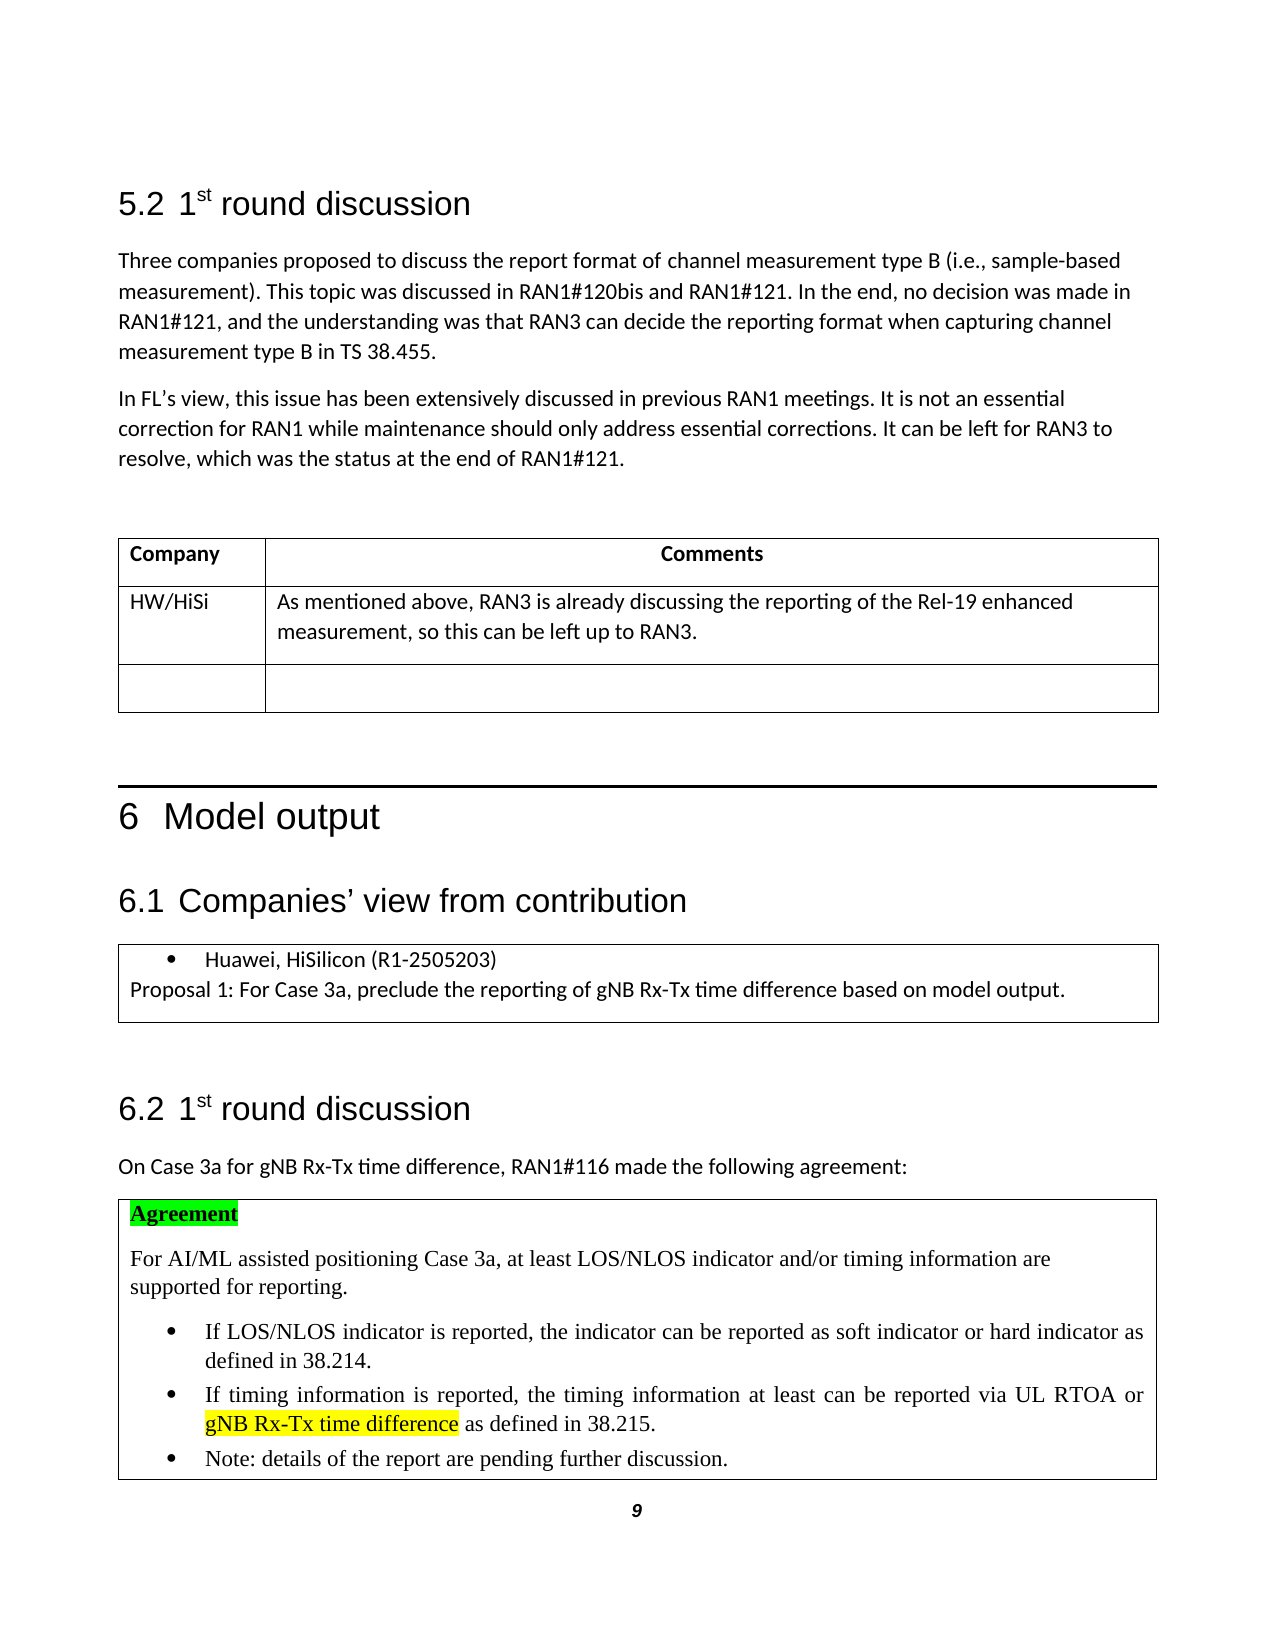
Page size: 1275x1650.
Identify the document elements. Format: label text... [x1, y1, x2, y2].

subtitle 1st round discussion [118, 1089, 1157, 1127]
text Three companies proposed to discuss the report format of channel measurement type B (i.e., sample-based measurement). This topic was discussed in RAN1#120bis and RAN1#121. In the end, no decision was made in RAN1#121, and the understanding was that RAN3 can decide the reporting format when capturing channel measurement type B in TS 38.455. [118, 247, 1157, 365]
table_header Agreement For AI/ML assisted positioning Case 3a, at least LOS/NLOS indicator and/or timing information are supported for reporting. If LOS/NLOS indicator is reported, the indicator can be reported as soft indicator or hard indicator as defined in 38.214. If timing information is reported, the timing information at least can be reported via UL RTOA or gNB Rx-Tx time difference as defined in 38.215. Note: details of the report are pending further discussion. [119, 1200, 1156, 1479]
table_cell HW/HiSi [119, 587, 265, 664]
subtitle Model output [118, 788, 1157, 837]
subtitle 1st round discussion [118, 184, 1157, 222]
table_cell As mentioned above, RAN3 is already discussing the reporting of the Rel-19 enhanced measurement, so this can be left up to RAN3. [266, 587, 1158, 664]
subtitle Companies’ view from contribution [118, 881, 1157, 920]
table_header Huawei, HiSilicon (R1-2505203) Proposal 1: For Case 3a, preclude the reporting of gNB Rx-Tx time difference based on model output. [119, 945, 1158, 1022]
table_cell [266, 665, 1158, 712]
table_header Comments [266, 539, 1158, 586]
table_header Company [119, 539, 265, 586]
table_cell [119, 665, 265, 712]
text On Case 3a for gNB Rx-Tx time difference, RAN1#116 made the following agreement: [118, 1152, 1157, 1180]
text In FL’s view, this issue has been extensively discussed in previous RAN1 meetings. It is not an essential correction for RAN1 while maintenance should only address essential corrections. It can be left for RAN3 to resolve, which was the status at the end of RAN1#121. [118, 384, 1157, 473]
